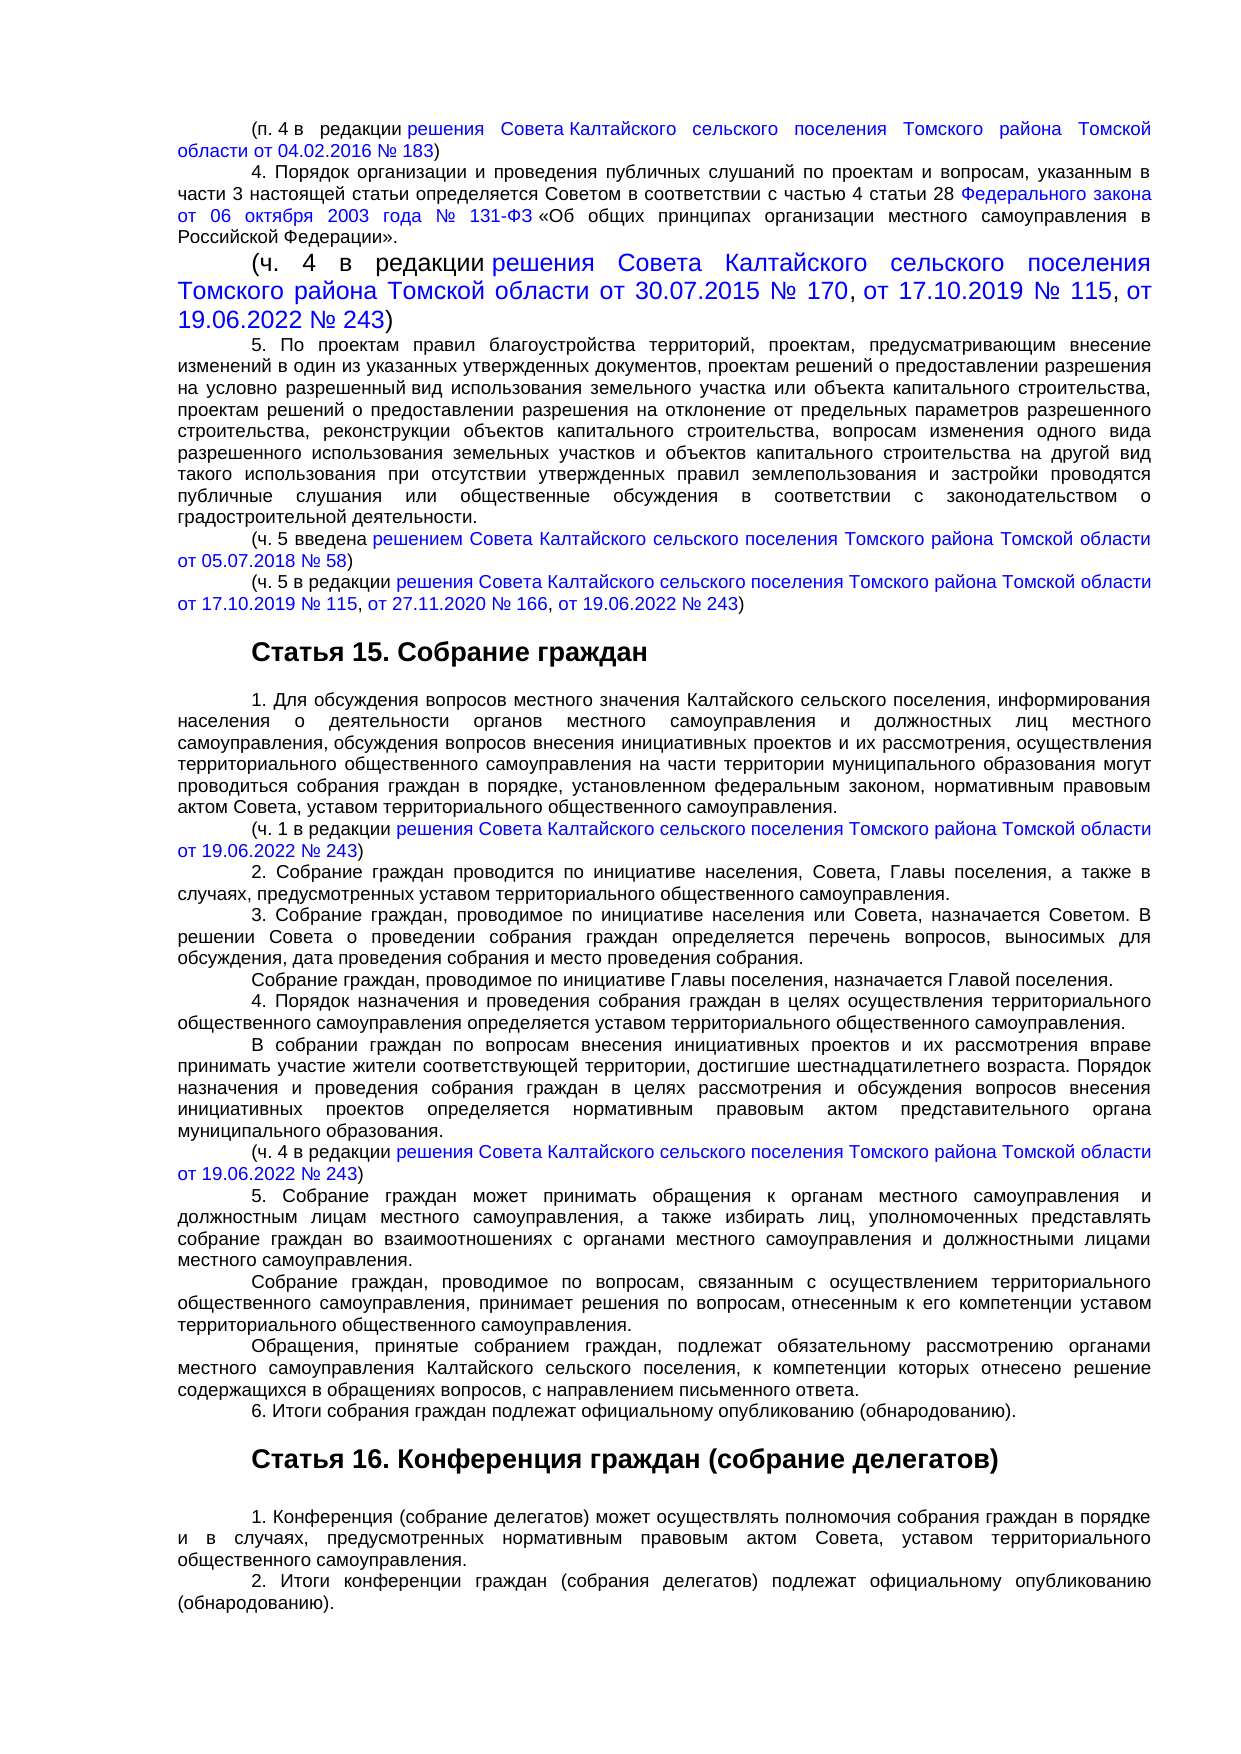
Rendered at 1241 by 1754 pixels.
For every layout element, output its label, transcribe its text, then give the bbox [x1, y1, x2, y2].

text 3. Собрание граждан, проводимое по инициативе населения или Совета, назначается Советом. В решении Совета о проведении собрания граждан определяется перечень вопросов, выносимых для обсуждения, дата проведения собрания и место проведения собрания. [177, 904, 1152, 969]
text Собрание граждан, проводимое по инициативе Главы поселения, назначается Главой поселения. [177, 969, 1152, 990]
text (ч. 4 в редакции решения Совета Калтайского сельского поселения Томского района Томской области от 30.07.2015 № 170, от 17.10.2019 № 115, от 19.06.2022 № 243) [177, 247, 1152, 334]
text 5. Собрание граждан может принимать обращения к органам местного самоуправления и должностным лицам местного самоуправления, а также избирать лиц, уполномоченных представлять собрание граждан во взаимоотношениях с органами местного самоуправления и должностными лицами местного самоуправления. [177, 1184, 1152, 1271]
text 2. Собрание граждан проводится по инициативе населения, Совета, Главы поселения, а также в случаях, предусмотренных уставом территориального общественного самоуправления. [177, 861, 1152, 904]
text Статья 15. Собрание граждан [177, 636, 1152, 667]
text 1. Конференция (собрание делегатов) может осуществлять полномочия собрания граждан в порядке и в случаях, предусмотренных нормативным правовым актом Совета, уставом территориального общественного самоуправления. [177, 1506, 1152, 1570]
text 5. По проектам правил благоустройства территорий, проектам, предусматривающим внесение изменений в один из указанных утвержденных документов, проектам решений о предоставлении разрешения на условно разрешенный вид использования земельного участка или объекта капитального строительства, проектам решений о предоставлении разрешения на отклонение от предельных параметров разрешенного строительства, реконструкции объектов капитального строительства, вопросам изменения одного вида разрешенного использования земельных участков и объектов капитального строительства на другой вид такого использования при отсутствии утвержденных правил землепользования и застройки проводятся публичные слушания или общественные обсуждения в соответствии с законодательством о градостроительной деятельности. [177, 334, 1152, 528]
text В собрании граждан по вопросам внесения инициативных проектов и их рассмотрения вправе принимать участие жители соответствующей территории, достигшие шестнадцатилетнего возраста. Порядок назначения и проведения собрания граждан в целях рассмотрения и обсуждения вопросов внесения инициативных проектов определяется нормативным правовым актом представительного органа муниципального образования. [177, 1033, 1152, 1141]
text 1. Для обсуждения вопросов местного значения Калтайского сельского поселения, информирования населения о деятельности органов местного самоуправления и должностных лиц местного самоуправления, обсуждения вопросов внесения инициативных проектов и их рассмотрения, осуществления территориального общественного самоуправления на части территории муниципального образования могут проводиться собрания граждан в порядке, установленном федеральным законом, нормативным правовым актом Совета, уставом территориального общественного самоуправления. [177, 688, 1152, 818]
text Собрание граждан, проводимое по вопросам, связанным с осуществлением территориального общественного самоуправления, принимает решения по вопросам, отнесенным к его компетенции уставом территориального общественного самоуправления. [177, 1271, 1152, 1335]
text (ч. 5 в редакции решения Совета Калтайского сельского поселения Томского района Томской области от 17.10.2019 № 115, от 27.11.2020 № 166, от 19.06.2022 № 243) [177, 571, 1152, 614]
text 4. Порядок назначения и проведения собрания граждан в целях осуществления территориального общественного самоуправления определяется уставом территориального общественного самоуправления. [177, 990, 1152, 1033]
text (ч. 4 в редакции решения Совета Калтайского сельского поселения Томского района Томской области от 19.06.2022 № 243) [177, 1141, 1152, 1184]
text (п. 4 в редакции решения Совета Калтайского сельского поселения Томского района Томской области от 04.02.2016 № 183) [177, 118, 1152, 161]
text Статья 16. Конференция граждан (собрание делегатов) [177, 1443, 1152, 1474]
text (ч. 1 в редакции решения Совета Калтайского сельского поселения Томского района Томской области от 19.06.2022 № 243) [177, 818, 1152, 861]
text 4. Порядок организации и проведения публичных слушаний по проектам и вопросам, указанным в части 3 настоящей статьи определяется Советом в соответствии с частью 4 статьи 28 Федерального закона от 06 октября 2003 года № 131-ФЗ «Об общих принципах организации местного самоуправления в Российской Федерации». [177, 161, 1152, 247]
text Обращения, принятые собранием граждан, подлежат обязательному рассмотрению органами местного самоуправления Калтайского сельского поселения, к компетенции которых отнесено решение содержащихся в обращениях вопросов, с направлением письменного ответа. [177, 1335, 1152, 1400]
text (ч. 5 введена решением Совета Калтайского сельского поселения Томского района Томской области от 05.07.2018 № 58) [177, 528, 1152, 571]
text 6. Итоги собрания граждан подлежат официальному опубликованию (обнародованию). [177, 1400, 1152, 1422]
text 2. Итоги конференции граждан (собрания делегатов) подлежат официальному опубликованию (обнародованию). [177, 1570, 1152, 1613]
